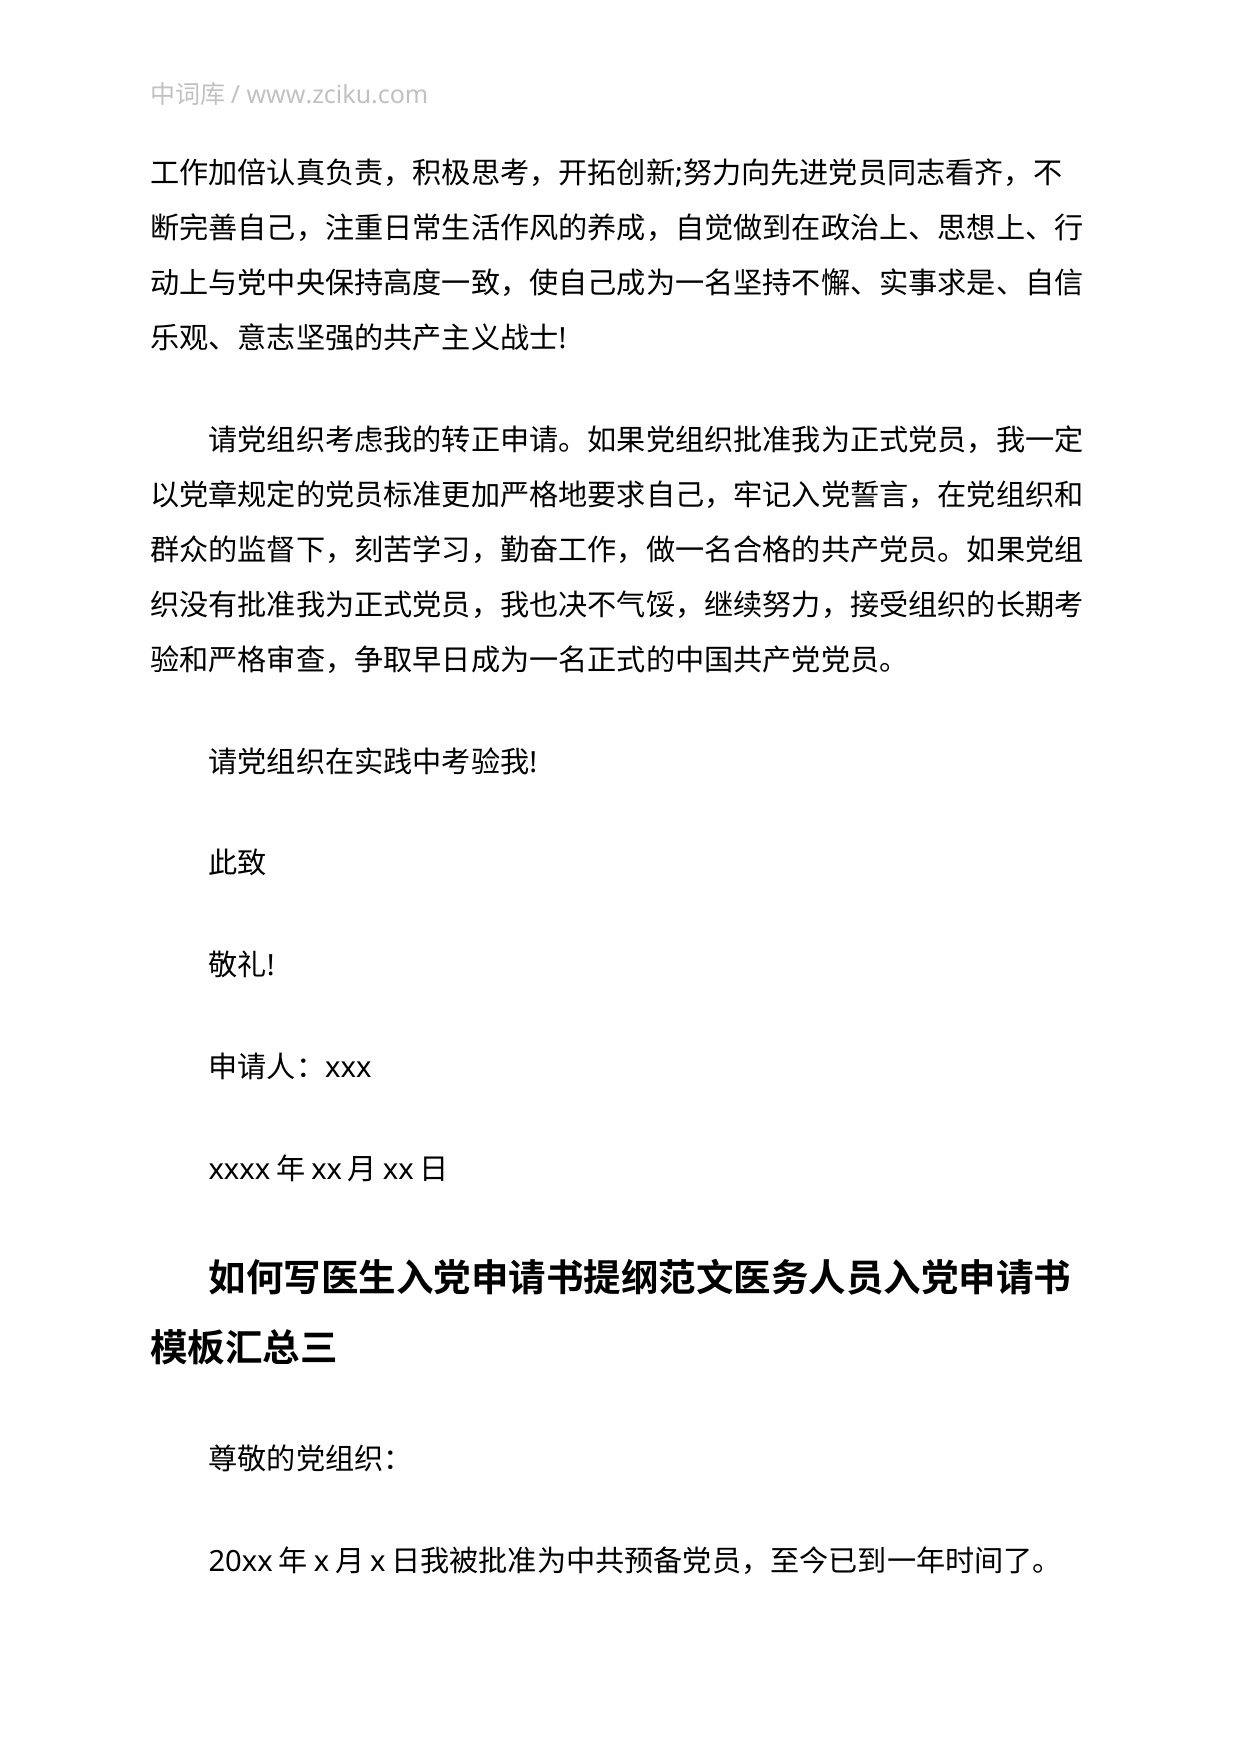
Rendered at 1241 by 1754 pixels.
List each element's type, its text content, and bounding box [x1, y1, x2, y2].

text xxxx年xx月xx日 [150, 1146, 1090, 1188]
text 请党组织在实践中考验我! [150, 738, 1090, 781]
text 尊敬的党组织： [150, 1436, 1090, 1478]
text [150, 150, 1090, 357]
text 申请人：xxx [150, 1044, 1090, 1086]
text 敬礼! [150, 942, 1090, 984]
text 如何写医生入党申请书提纲范文医务人员入党申请书模板汇总三 [150, 1248, 1090, 1373]
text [150, 1537, 1090, 1580]
text 此致 [150, 840, 1090, 882]
text 请党组织考虑我的转正申请。如果党组织批准我为正式党员，我一定以党章规定的党员标准更加严格地要求自己，牢记入党誓言，在党组织和群众的监督下，刻苦学习，勤奋工作，做一名合格的共产党员。如果党组织没有批准我为正式党员，我也决不气馁，继续努力，接受组织的长期考验和严格审查，争取早日成为一名正式的中国共产党党员。 [150, 417, 1090, 679]
